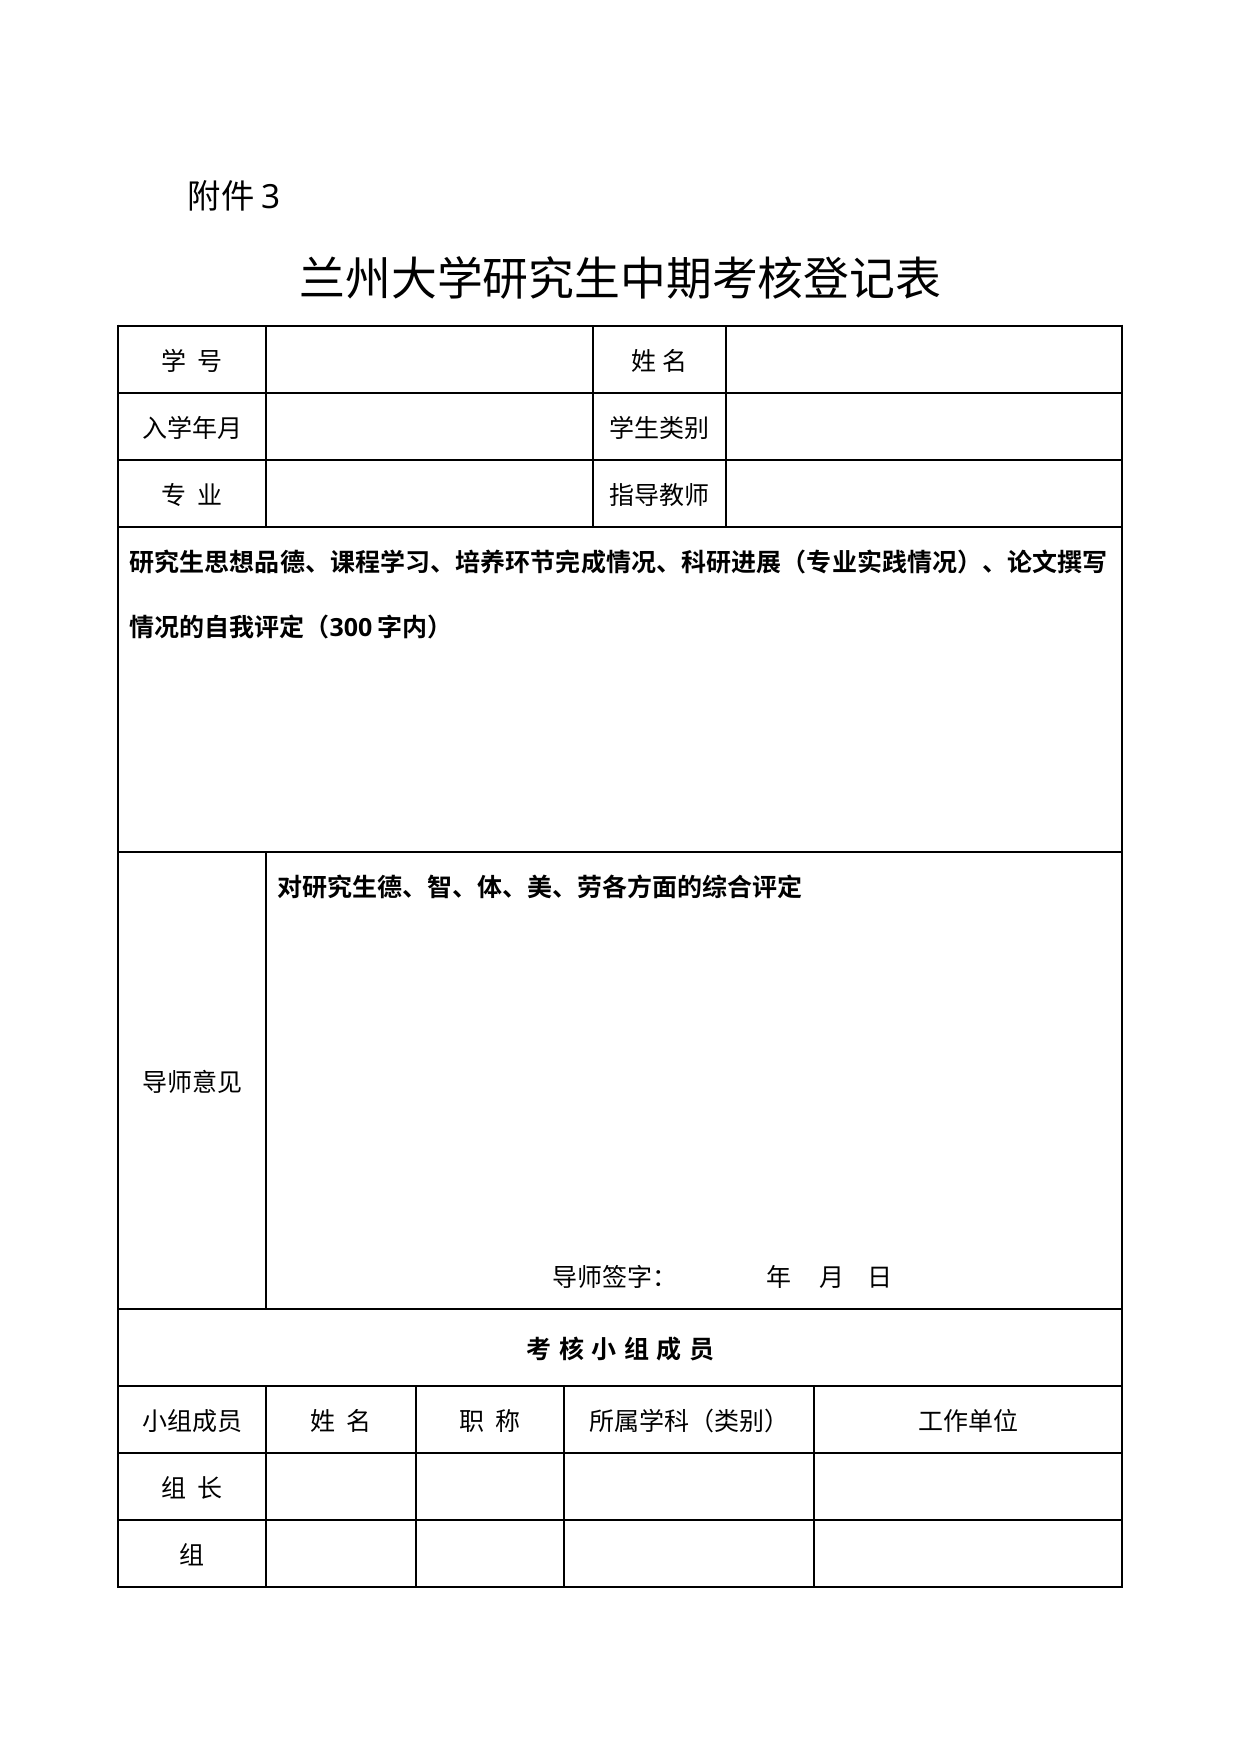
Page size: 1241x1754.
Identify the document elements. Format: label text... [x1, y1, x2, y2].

table_cell 对研究生德、智、体、美、劳各方面的综合评定 导师签字： 年 月 日 [267, 853, 1121, 1308]
table_header 学 号 [119, 327, 265, 392]
table_cell 小组成员 [119, 1387, 265, 1452]
table_cell [727, 461, 1121, 526]
table_header [727, 327, 1121, 392]
table_cell [267, 1454, 415, 1519]
table_cell [565, 1521, 813, 1586]
table_cell 姓 名 [267, 1387, 415, 1452]
table_cell 专 业 [119, 461, 265, 526]
table_cell 所属学科（类别） [565, 1387, 813, 1452]
table_cell [417, 1521, 563, 1586]
table_cell 入学年月 [119, 394, 265, 459]
table_cell 学生类别 [594, 394, 725, 459]
table_cell [565, 1454, 813, 1519]
table_cell 指导教师 [594, 461, 725, 526]
text 附件3 [187, 162, 1053, 227]
table_cell [267, 1521, 415, 1586]
table_cell 考核小组成员 [119, 1310, 1121, 1385]
table_cell [267, 461, 592, 526]
table_cell [815, 1521, 1121, 1586]
table_header [267, 327, 592, 392]
table_header 姓 名 [594, 327, 725, 392]
table_cell [267, 394, 592, 459]
table_cell 导师意见 [119, 853, 265, 1308]
table_cell 组 长 [119, 1454, 265, 1519]
table_cell 组 员 [119, 1521, 265, 1586]
table_cell 研究生思想品德、课程学习、培养环节完成情况、科研进展（专业实践情况）、论文撰写情况的自我评定（300字内） [119, 528, 1121, 851]
table_cell [417, 1454, 563, 1519]
text 兰州大学研究生中期考核登记表 [187, 227, 1053, 324]
table_cell [727, 394, 1121, 459]
table_cell [815, 1454, 1121, 1519]
table_cell 职 称 [417, 1387, 563, 1452]
table_cell 工作单位 [815, 1387, 1121, 1452]
